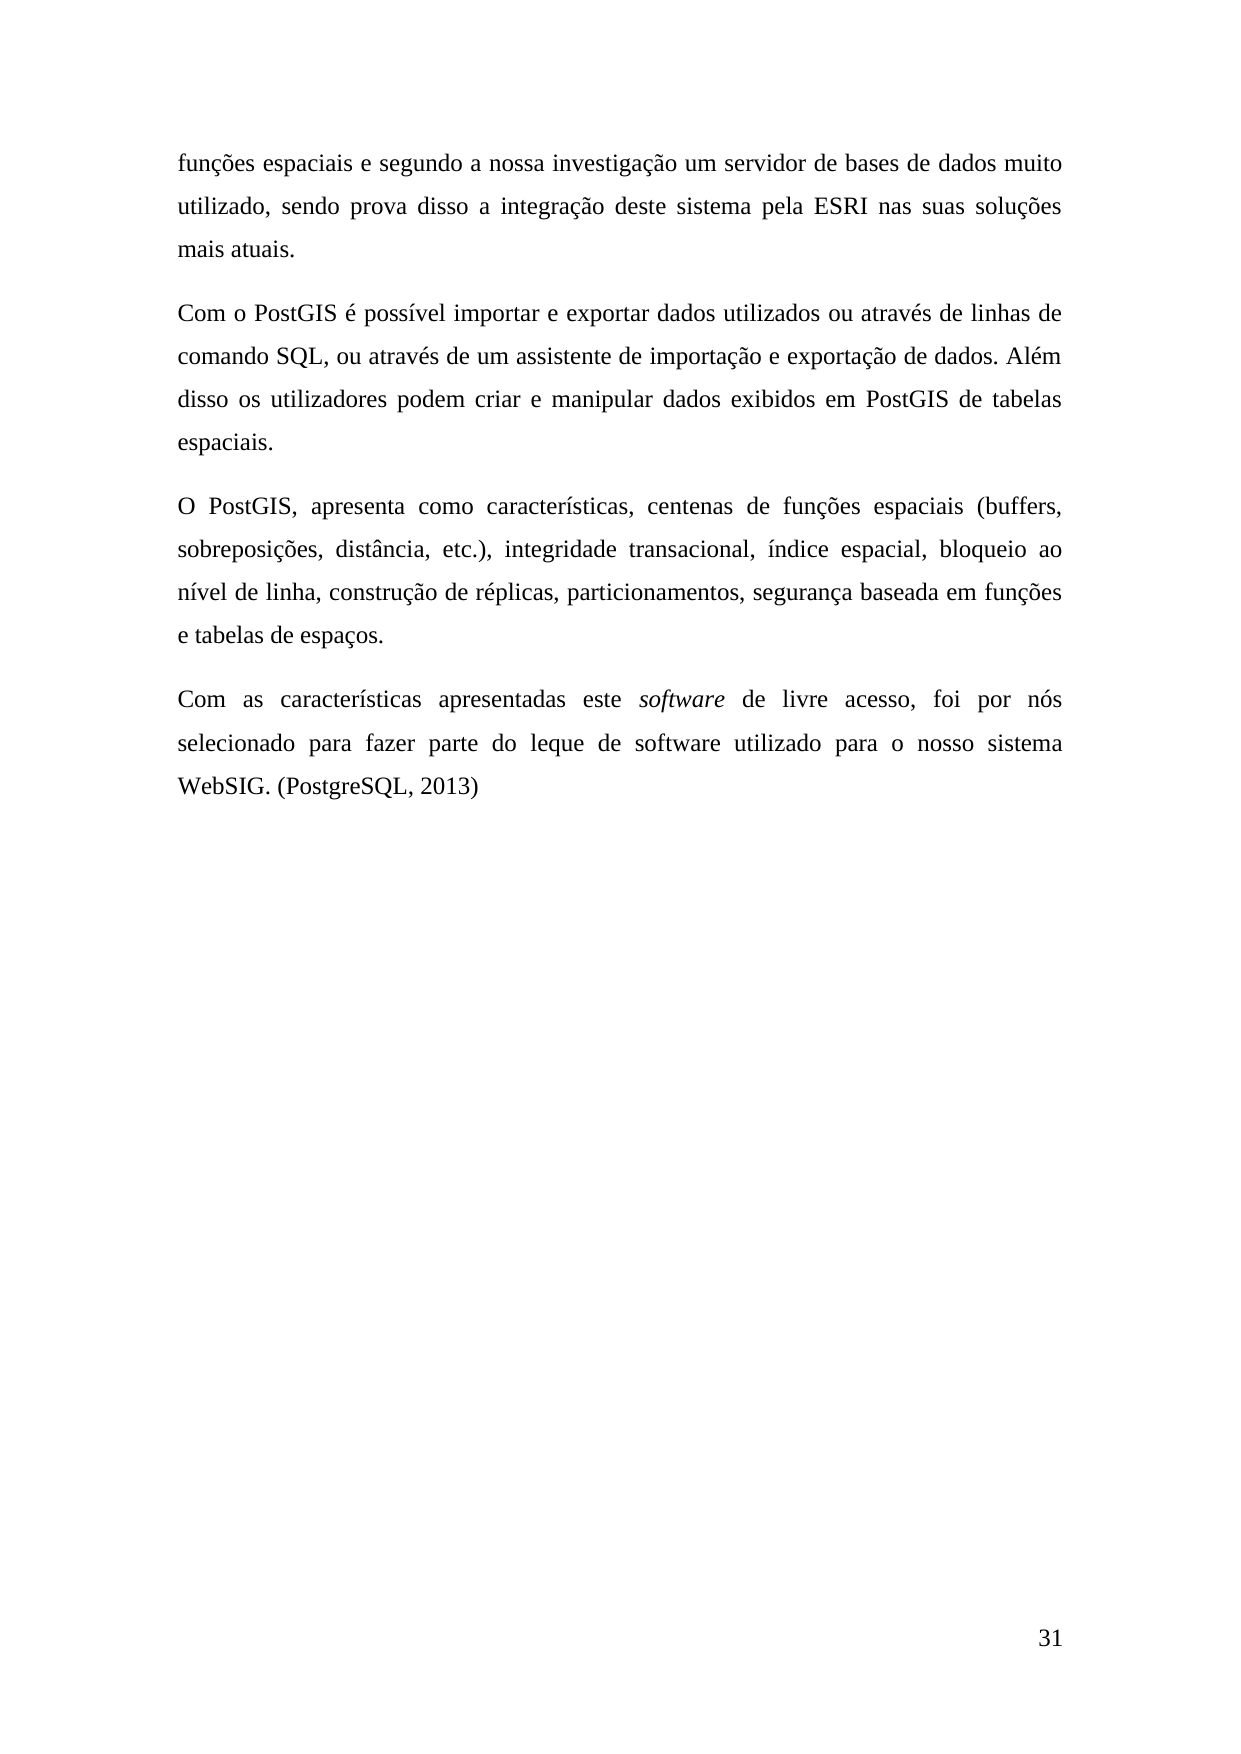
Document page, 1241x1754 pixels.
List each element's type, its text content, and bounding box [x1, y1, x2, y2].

text Com o PostGIS é possível importar e exportar dados utilizados ou através de linhas de comando SQL, ou através de um assistente de importação e exportação de dados. Além disso os utilizadores podem criar e manipular dados exibidos em PostGIS de tabelas espaciais. [177, 298, 1063, 456]
text O PostGIS, apresenta como características, centenas de funções espaciais (buffers, sobreposições, distância, etc.), integridade transacional, índice espacial, bloqueio ao nível de linha, construção de réplicas, particionamentos, segurança baseada em funções e tabelas de espaços. [177, 491, 1063, 649]
text Com as características apresentadas este software de livre acesso, foi por nós selecionado para fazer parte do leque de software utilizado para o nosso sistema WebSIG. (PostgreSQL, 2013) [177, 684, 1063, 799]
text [177, 148, 1063, 263]
